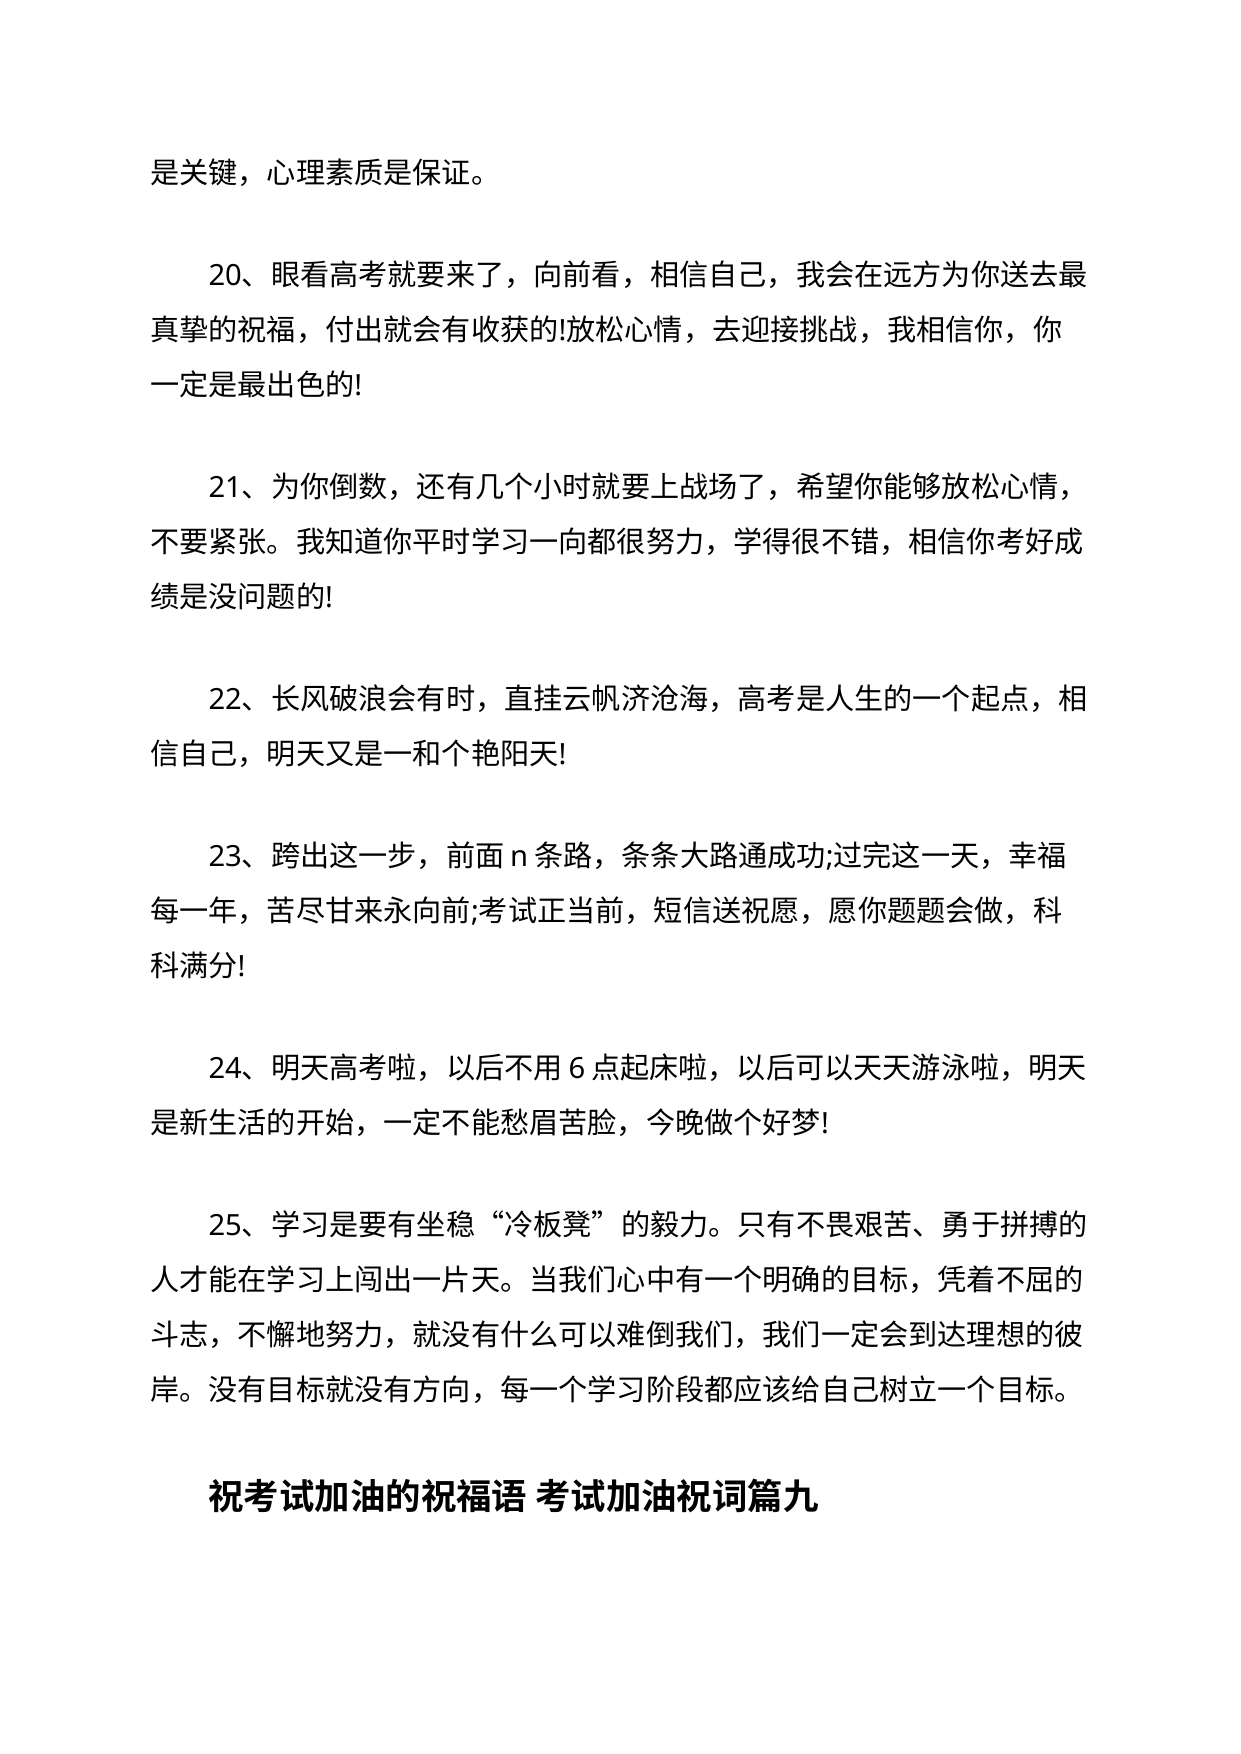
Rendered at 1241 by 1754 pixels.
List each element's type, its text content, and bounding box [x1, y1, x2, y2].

text 祝考试加油的祝福语 考试加油祝词篇九 [150, 1468, 1090, 1519]
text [150, 150, 1090, 192]
text 24、明天高考啦，以后不用6点起床啦，以后可以天天游泳啦，明天是新生活的开始，一定不能愁眉苦脸，今晚做个好梦! [150, 1044, 1090, 1142]
text 23、跨出这一步，前面n条路，条条大路通成功;过完这一天，幸福每一年，苦尽甘来永向前;考试正当前，短信送祝愿，愿你题题会做，科科满分! [150, 833, 1090, 985]
text 20、眼看高考就要来了，向前看，相信自己，我会在远方为你送去最真挚的祝福，付出就会有收获的!放松心情，去迎接挑战，我相信你，你一定是最出色的! [150, 252, 1090, 404]
text 25、学习是要有坐稳“冷板凳”的毅力。只有不畏艰苦、勇于拼搏的人才能在学习上闯出一片天。当我们心中有一个明确的目标，凭着不屈的斗志，不懈地努力，就没有什么可以难倒我们，我们一定会到达理想的彼岸。没有目标就没有方向，每一个学习阶段都应该给自己树立一个目标。 [150, 1202, 1090, 1409]
text 22、长风破浪会有时，直挂云帆济沧海，高考是人生的一个起点，相信自己，明天又是一和个艳阳天! [150, 676, 1090, 773]
text 21、为你倒数，还有几个小时就要上战场了，希望你能够放松心情，不要紧张。我知道你平时学习一向都很努力，学得很不错，相信你考好成绩是没问题的! [150, 464, 1090, 616]
